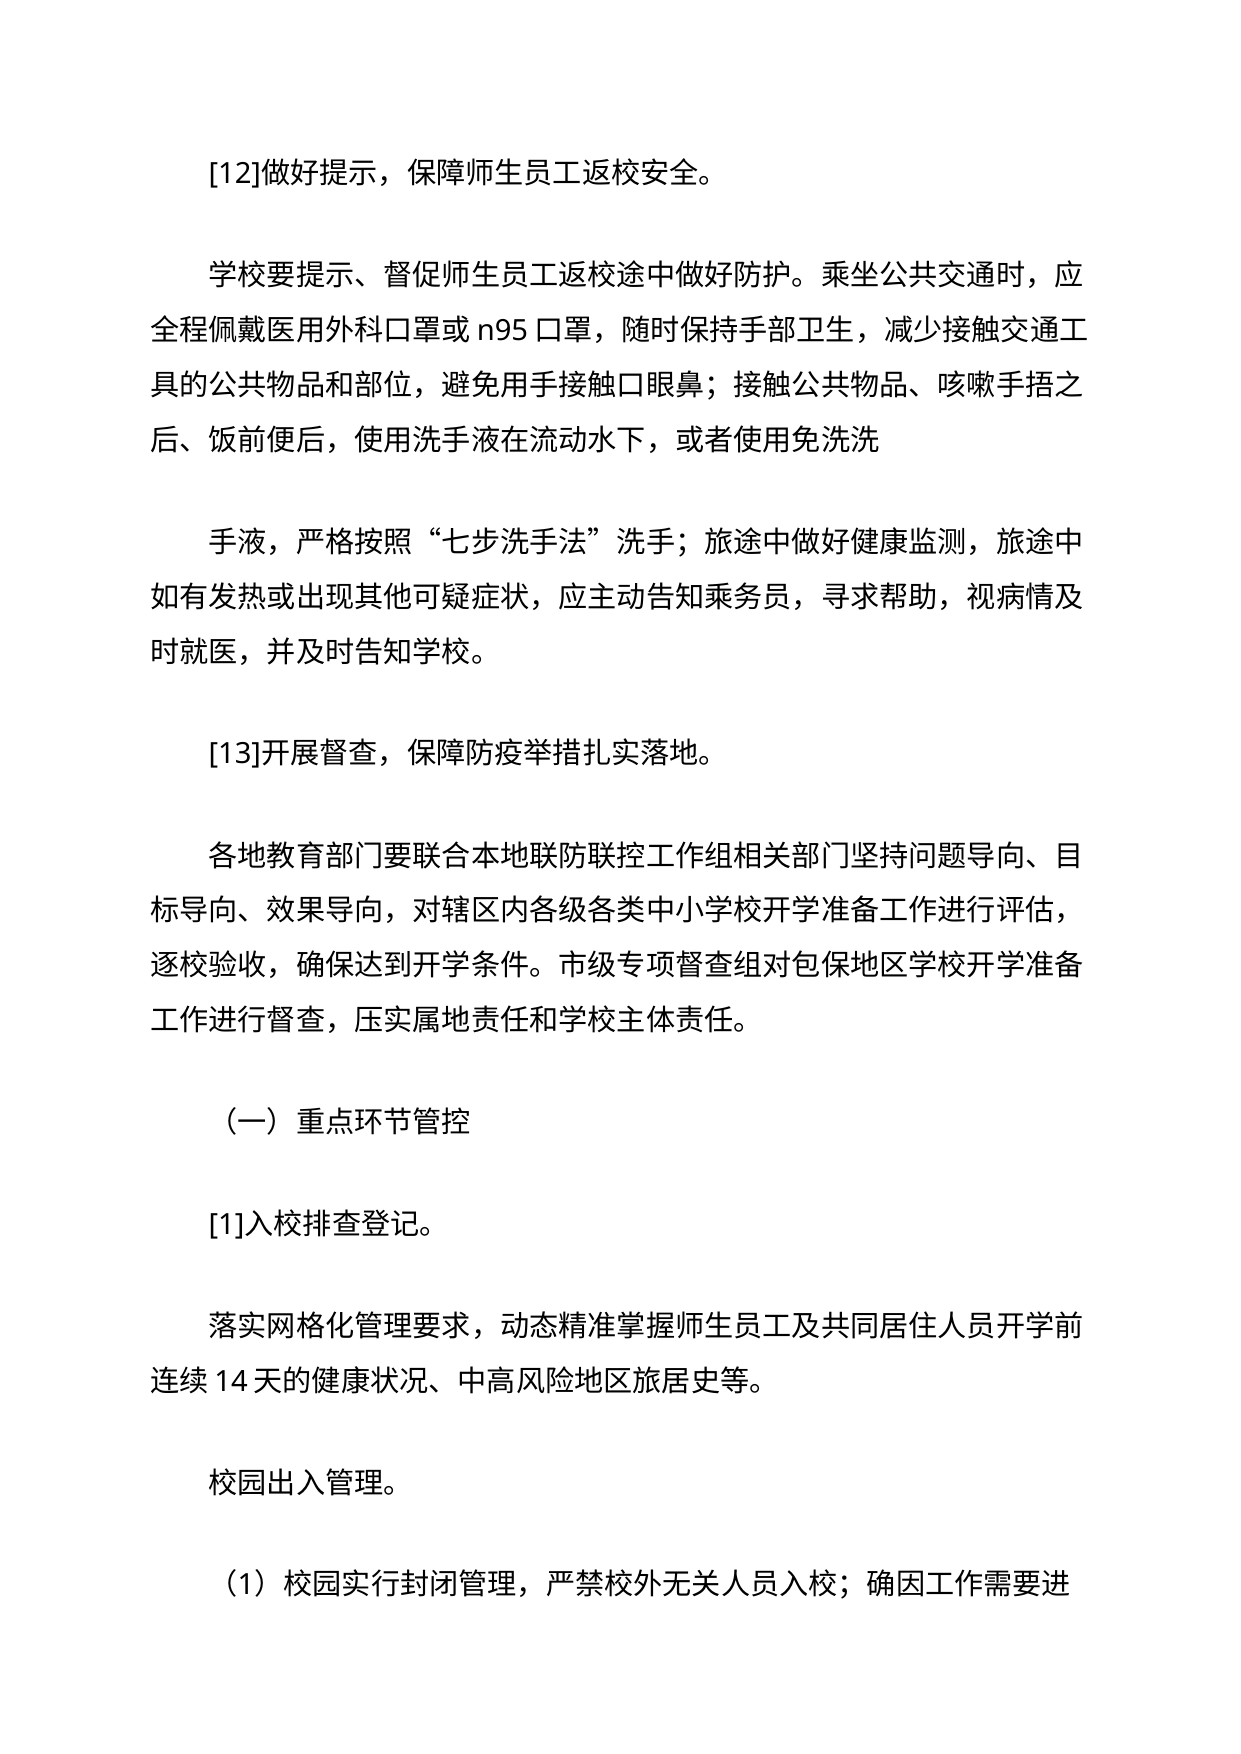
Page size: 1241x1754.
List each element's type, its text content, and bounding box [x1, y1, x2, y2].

text [1]入校排查登记。 [150, 1200, 1090, 1243]
text 校园出入管理。 [150, 1459, 1090, 1501]
text 手液，严格按照“七步洗手法”洗手；旅途中做好健康监测，旅途中如有发热或出现其他可疑症状，应主动告知乘务员，寻求帮助，视病情及时就医，并及时告知学校。 [150, 518, 1090, 671]
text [150, 1561, 1090, 1603]
text [13]开展督查，保障防疫举措扎实落地。 [150, 730, 1090, 772]
text 各地教育部门要联合本地联防联控工作组相关部门坚持问题导向、目标导向、效果导向，对辖区内各级各类中小学校开学准备工作进行评估，逐校验收，确保达到开学条件。市级专项督查组对包保地区学校开学准备工作进行督查，压实属地责任和学校主体责任。 [150, 832, 1090, 1039]
text 学校要提示、督促师生员工返校途中做好防护。乘坐公共交通时，应全程佩戴医用外科口罩或n95口罩，随时保持手部卫生，减少接触交通工具的公共物品和部位，避免用手接触口眼鼻；接触公共物品、咳嗽手捂之后、饭前便后，使用洗手液在流动水下，或者使用免洗洗 [150, 252, 1090, 459]
text 落实网格化管理要求，动态精准掌握师生员工及共同居住人员开学前连续14天的健康状况、中高风险地区旅居史等。 [150, 1302, 1090, 1399]
text （一）重点环节管控 [150, 1098, 1090, 1141]
text [12]做好提示，保障师生员工返校安全。 [150, 150, 1090, 192]
